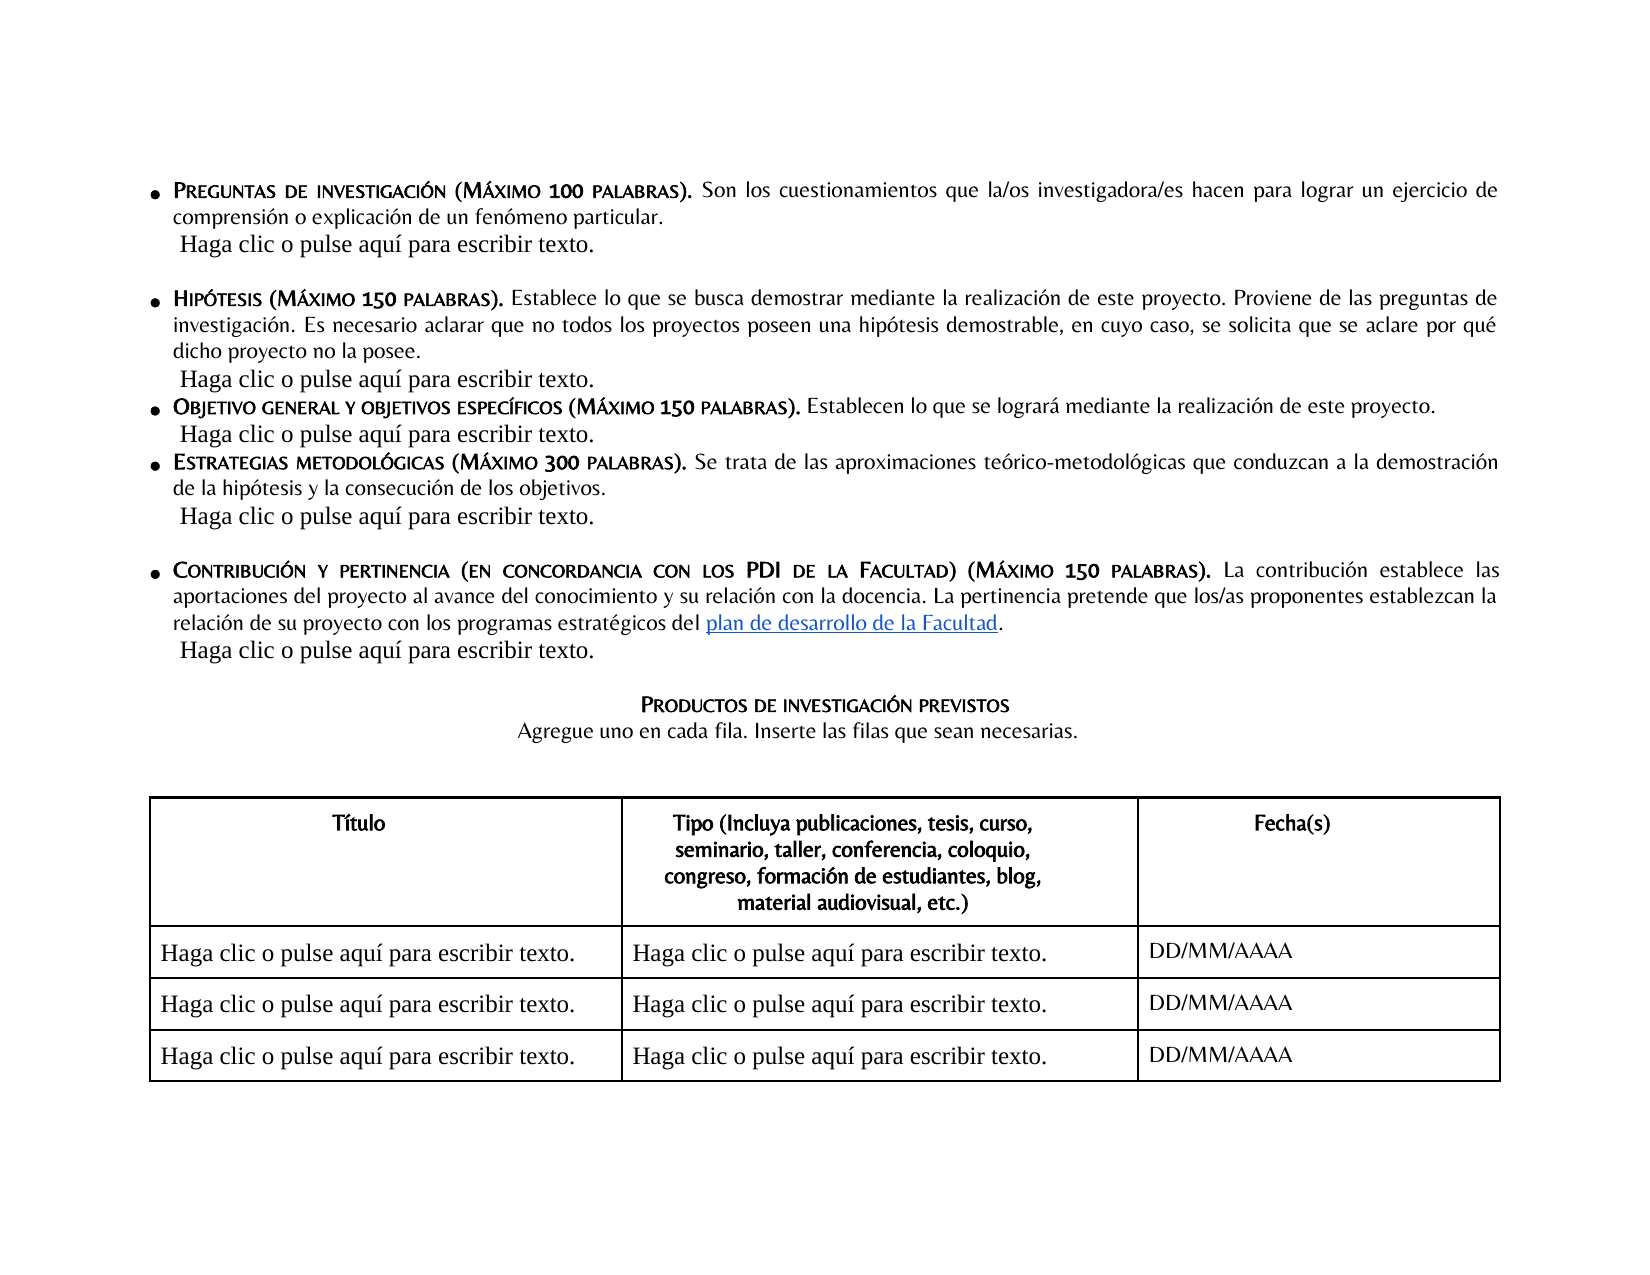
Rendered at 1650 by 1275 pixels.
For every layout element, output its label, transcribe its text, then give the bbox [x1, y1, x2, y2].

list Hipótesis (Máximo 150 palabras). Establece lo que se busca demostrar mediante la realización de este proyecto. Proviene de las preguntas de investigación. Es necesario aclarar que no todos los proyectos poseen una hipótesis demostrable, en cuyo caso, se solicita que se aclare por qué dicho proyecto no la posee. [150, 284, 1500, 364]
list Contribución y pertinencia (en concordancia con los PDI de la Facultad) (Máximo 150 palabras). La contribución establece las aportaciones del proyecto al avance del conocimiento y su relación con la docencia. La pertinencia pretende que los/as proponentes establezcan la relación de su proyecto con los programas estratégicos del plan de desarrollo de la Facultad. [150, 556, 1500, 635]
table_header Título [151, 799, 621, 925]
text Agregue uno en cada fila. Inserte las filas que sean necesarias. [150, 717, 1446, 743]
text Productos de investigación previstos [150, 691, 1500, 717]
list Estrategias metodológicas (Máximo 300 palabras). Se trata de las aproximaciones teórico-metodológicas que conduzcan a la demostración de la hipótesis y la consecución de los objetivos. [150, 448, 1500, 501]
table_header Tipo (Incluya publicaciones, tesis, curso, seminario, taller, conferencia, coloquio, congreso, formación de estudiantes, blog, material audiovisual, etc.) [623, 799, 1137, 925]
table_cell [1139, 979, 1499, 1028]
list Preguntas de investigación (Máximo 100 palabras). Son los cuestionamientos que la/os investigadora/es hacen para lograr un ejercicio de comprensión o explicación de un fenómeno particular. [150, 176, 1500, 229]
list Objetivo general y objetivos específicos (Máximo 150 palabras). Establecen lo que se logrará mediante la realización de este proyecto. [150, 393, 1500, 419]
table_cell [1139, 927, 1499, 977]
table_header Fecha(s) [1139, 799, 1499, 925]
